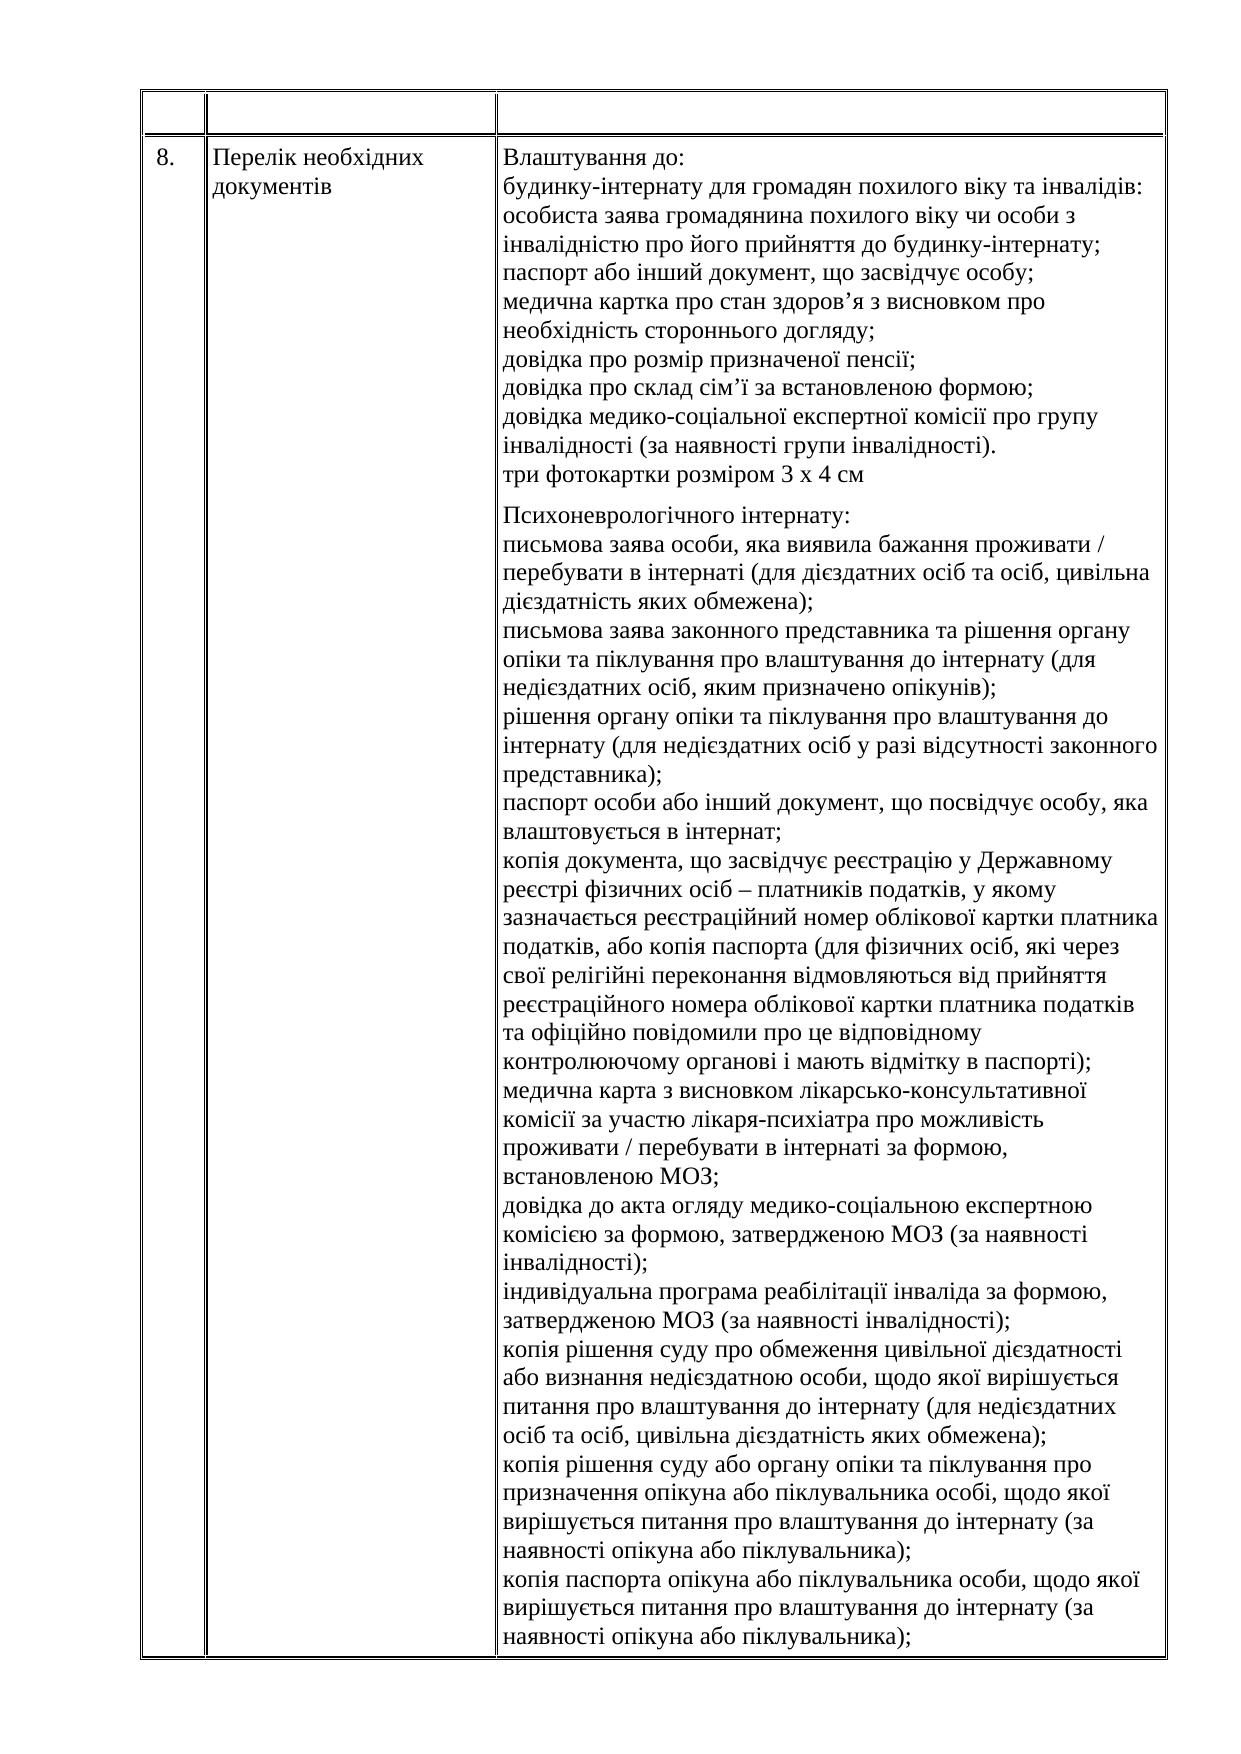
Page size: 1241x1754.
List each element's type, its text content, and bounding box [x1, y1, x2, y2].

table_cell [496, 92, 1165, 133]
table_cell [206, 92, 496, 133]
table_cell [206, 137, 496, 1656]
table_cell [496, 133, 1165, 1656]
table_cell 8. [143, 133, 206, 1656]
table_cell 7. [143, 90, 206, 133]
